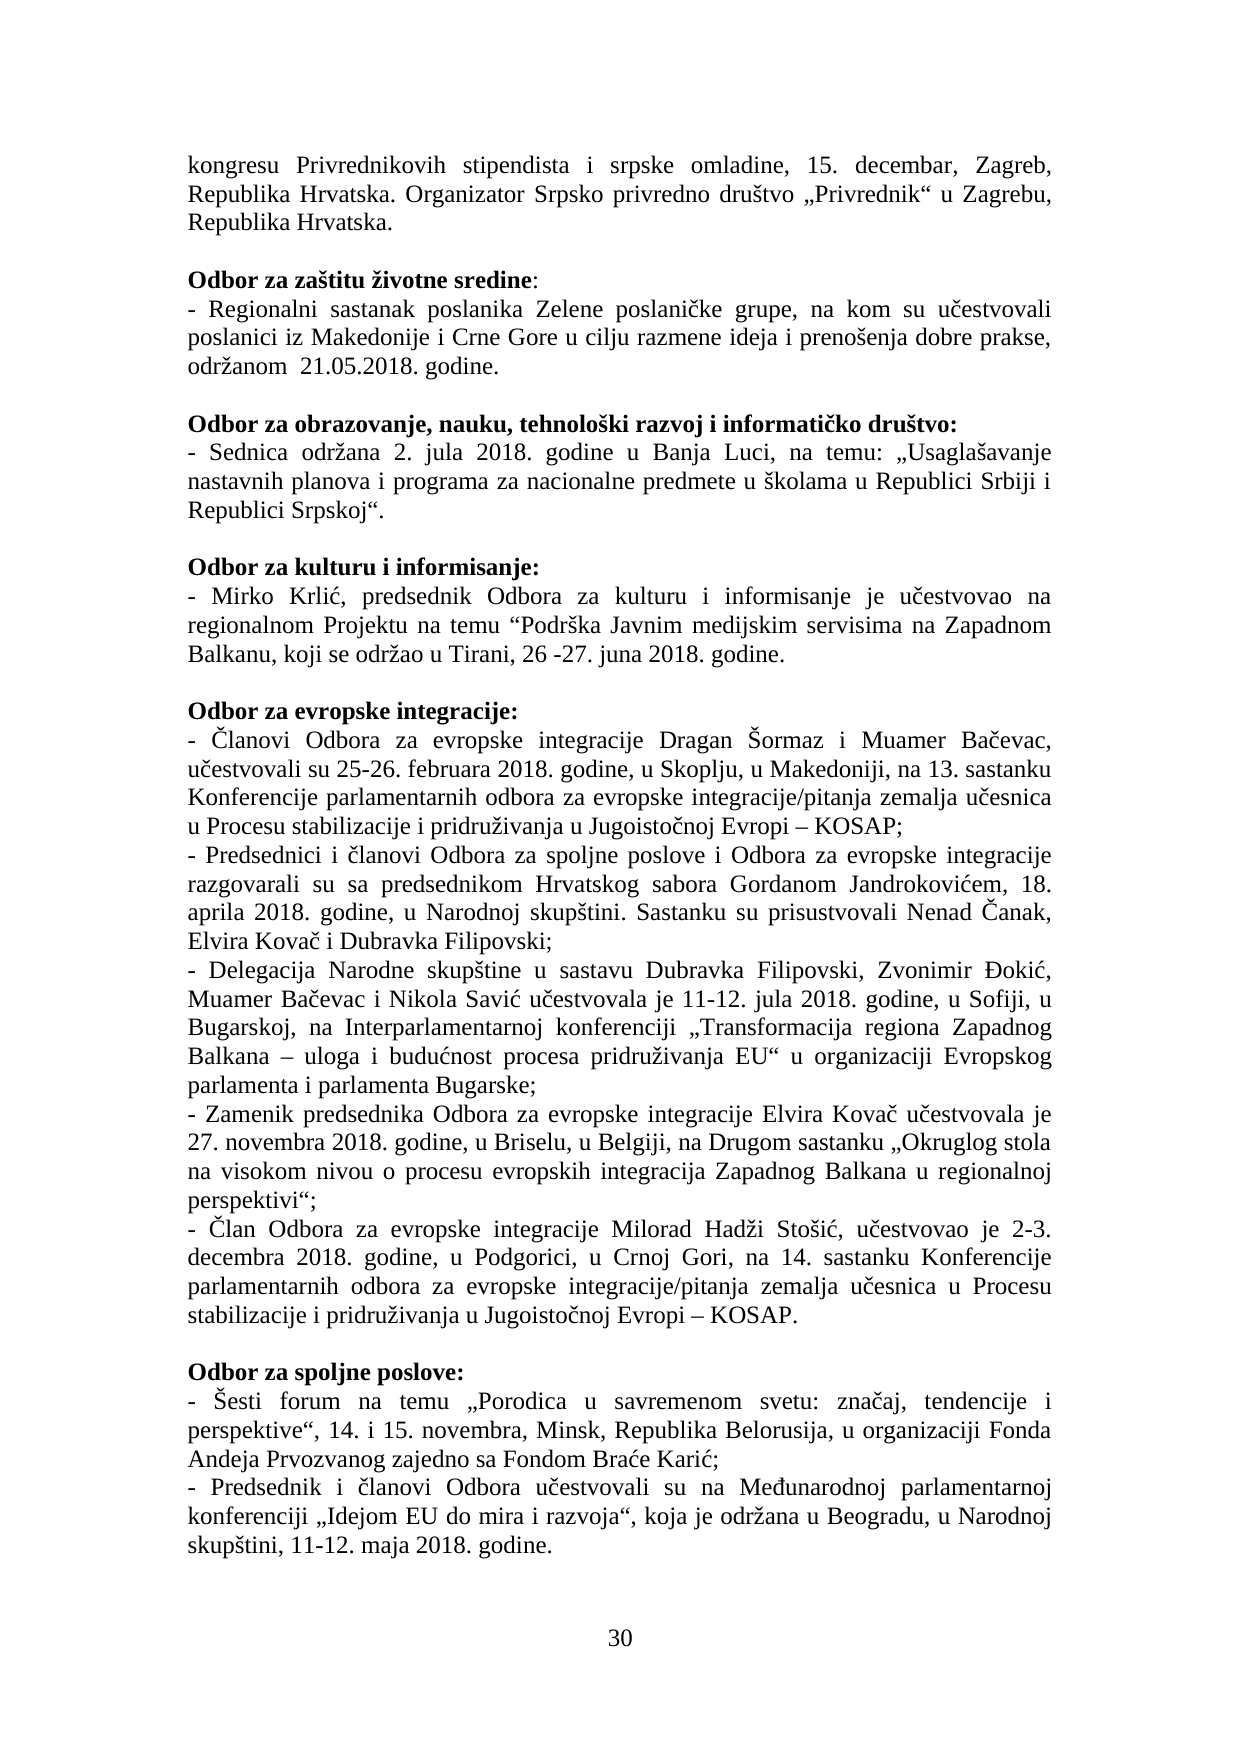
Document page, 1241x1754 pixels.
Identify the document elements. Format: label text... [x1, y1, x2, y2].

text - Predsednik i članovi Odbora učestvovali su na Međunarodnoj parlamentarnoj konferenciji „Idejom EU do mira i razvoja“, koja je održana u Beogradu, u Narodnoj skupštini, 11-12. maja 2018. godine. [187, 1472, 1053, 1559]
text Odbor za evropske integracije: [187, 696, 1053, 725]
text - Mirko Krlić, predsednik Odbora za kulturu i informisanje je učestvovao na regionalnom Projektu na temu “Podrška Javnim medijskim servisima na Zapadnom Balkanu, koji se održao u Tirani, 26 -27. juna 2018. godine. [187, 581, 1053, 667]
text Odbor za zaštitu životne sredine: [187, 265, 1053, 294]
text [187, 150, 1053, 236]
text Odbor za obrazovanje, nauku, tehnološki razvoj i informatičko društvo: [187, 409, 1053, 437]
text - Delegacija Narodne skupštine u sastavu Dubravka Filipovski, Zvonimir Đokić, Muamer Bačevac i Nikola Savić učestvovala je 11-12. jula 2018. godine, u Sofiji, u Bugarskoj, na Interparlamentarnoj konferenciji „Transformacija regiona Zapadnog Balkana – uloga i budućnost procesa pridruživanja EU“ u organizaciji Evropskog parlamenta i parlamenta Bugarske; [187, 955, 1053, 1099]
text - Regionalni sastanak poslanika Zelene poslaničke grupe, na kom su učestvovali poslanici iz Makedonije i Crne Gore u cilju razmene ideja i prenošenja dobre prakse, održanom 21.05.2018. godine. [187, 294, 1053, 380]
text Odbor za spoljne poslove: [187, 1357, 1053, 1386]
text - Članovi Odbora za evropske integracije Dragan Šormaz i Muamer Bačevac, učestvovali su 25-26. februara 2018. godine, u Skoplju, u Makedoniji, na 13. sastanku Konferencije parlamentarnih odbora za evropske integracije/pitanja zemalja učesnica u Procesu stabilizacije i pridruživanja u Jugoistočnoj Evropi – KOSAP; [187, 725, 1053, 840]
text - Predsednici i članovi Odbora za spoljne poslove i Odbora za evropske integracije razgovarali su sa predsednikom Hrvatskog sabora Gordanom Jandrokovićem, 18. aprila 2018. godine, u Narodnoj skupštini. Sastanku su prisustvovali Nenad Čanak, Elvira Kovač i Dubravka Filipovski; [187, 840, 1053, 955]
text - Sednica održana 2. jula 2018. godine u Banja Luci, na temu: „Usaglašavanje nastavnih planova i programa za nacionalne predmete u školama u Republici Srbiji i Republici Srpskoj“. [187, 437, 1053, 524]
text - Šesti forum na temu „Porodica u savremenom svetu: značaj, tendencije i perspektive“, 14. i 15. novembra, Minsk, Republika Belorusija, u organizaciji Fonda Andeja Prvozvanog zajedno sa Fondom Braće Karić; [187, 1386, 1053, 1472]
text - Zamenik predsednika Odbora za evropske integracije Elvira Kovač učestvovala je 27. novembra 2018. godine, u Briselu, u Belgiji, na Drugom sastanku „Okruglog stola na visokom nivou o procesu evropskih integracija Zapadnog Balkana u regionalnoj perspektivi“; [187, 1099, 1053, 1214]
text - Član Odbora za evropske integracije Milorad Hadži Stošić, učestvovao je 2-3. decembra 2018. godine, u Podgorici, u Crnoj Gori, na 14. sastanku Konferencije parlamentarnih odbora za evropske integracije/pitanja zemalja učesnica u Procesu stabilizacije i pridruživanja u Jugoistočnoj Evropi – KOSAP. [187, 1214, 1053, 1329]
text Odbor za kulturu i informisanje: [187, 552, 1053, 581]
